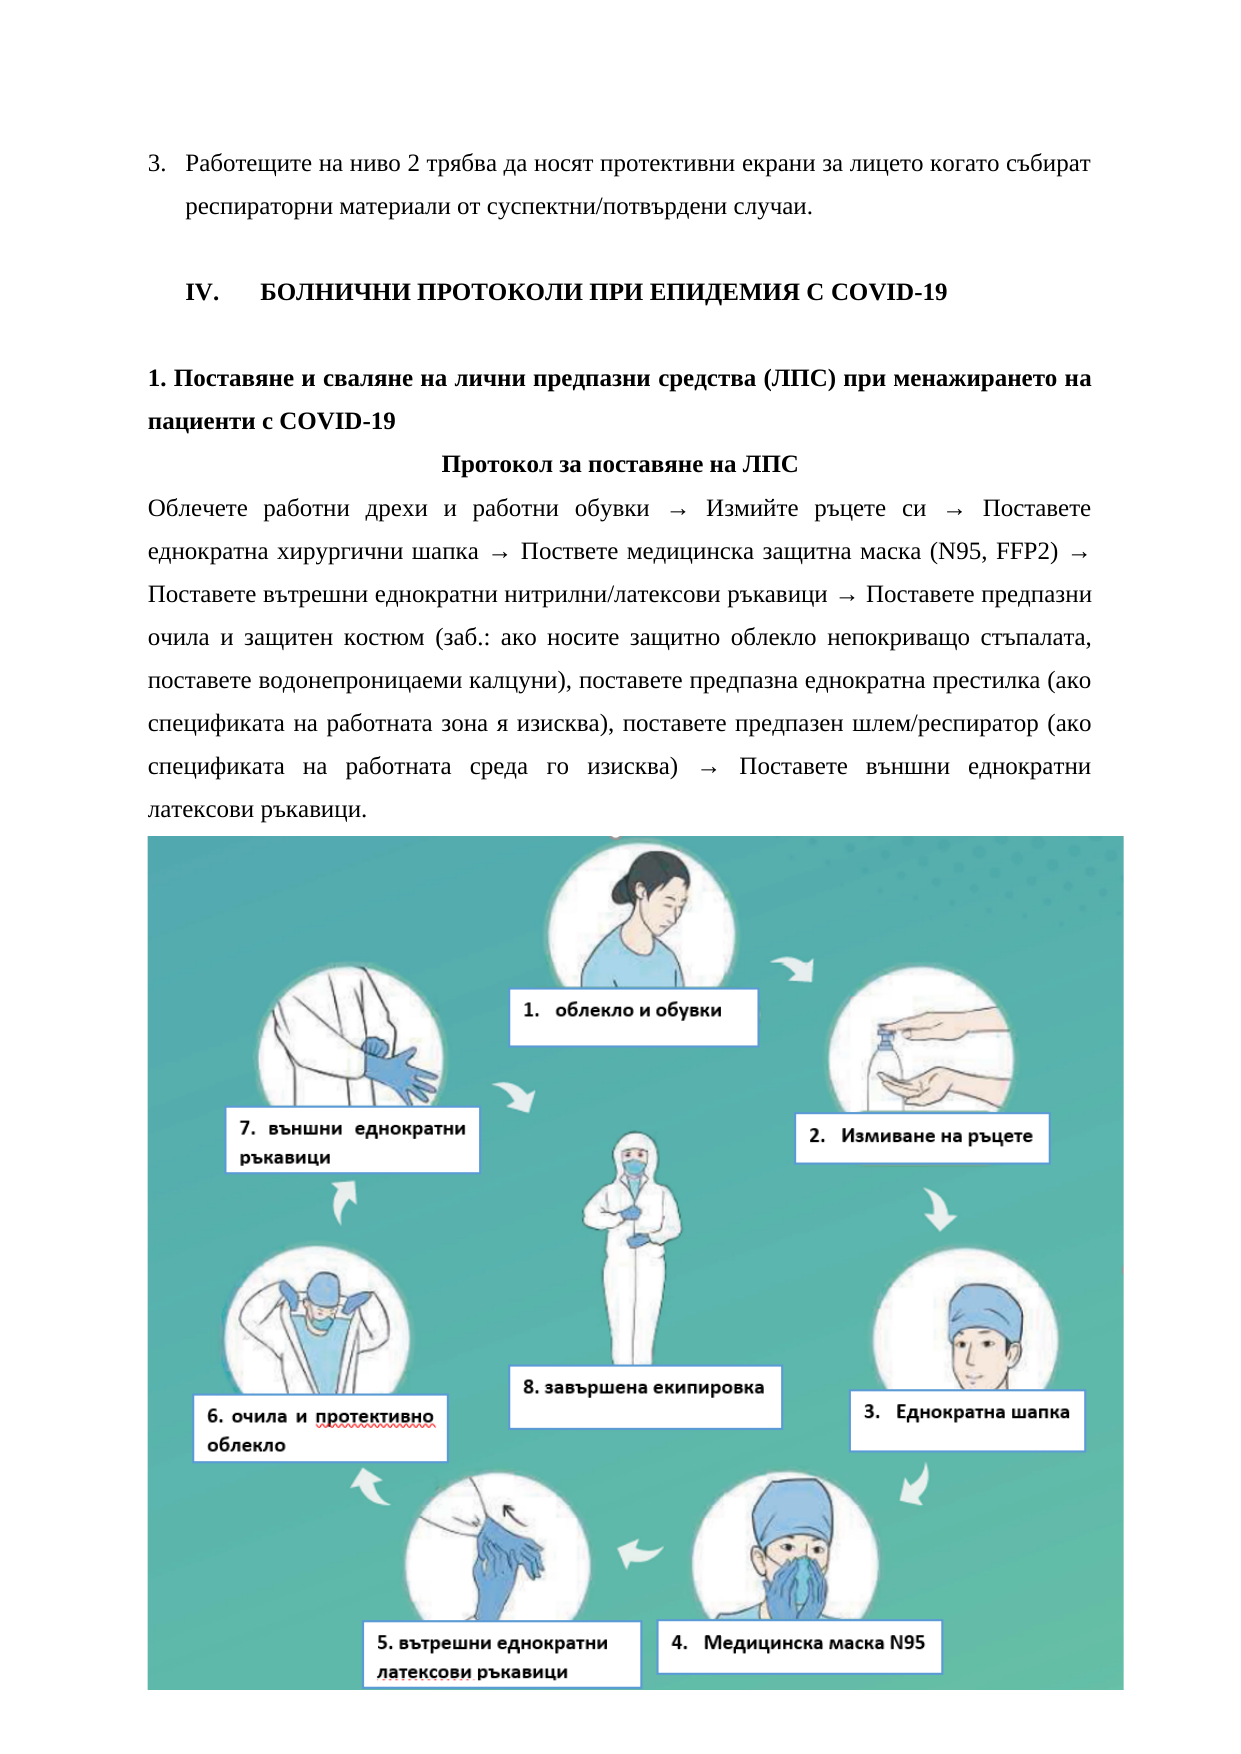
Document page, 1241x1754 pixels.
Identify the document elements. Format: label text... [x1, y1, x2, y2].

text 1. Поставяне и сваляне на лични предпазни средства (ЛПС) при менажирането на пациенти с COVID-19 [148, 363, 1093, 435]
text Протокол за поставяне на ЛПС [148, 449, 1093, 478]
list Работещите на ниво 2 трябва да носят протективни екрани за лицето когато събират респираторни материали от суспектни/потвърдени случаи. [148, 148, 1093, 219]
text Облечете работни дрехи и работни обувки → Измийте ръцете си → Поставете еднократна хирургични шапка → Поствете медицинска защитна маска (N95, FFP2) → Поставете вътрешни еднократни нитрилни/латексови ръкавици → Поставете предпазни очила и защитен костюм (заб.: ако носите защитно облекло непокриващо стъпалата, поставете водонепроницаеми калцуни), поставете предпазна еднократна престилка (ако спецификата на работната зона я изисква), поставете предпазен шлем/респиратор (ако спецификата на работната среда го изисква) → Поставете външни еднократни латексови ръкавици. [148, 493, 1093, 823]
list БОЛНИЧНИ ПРОТОКОЛИ ПРИ ЕПИДЕМИЯ С COVID-19 [185, 277, 1093, 306]
picture [147, 836, 1124, 1690]
